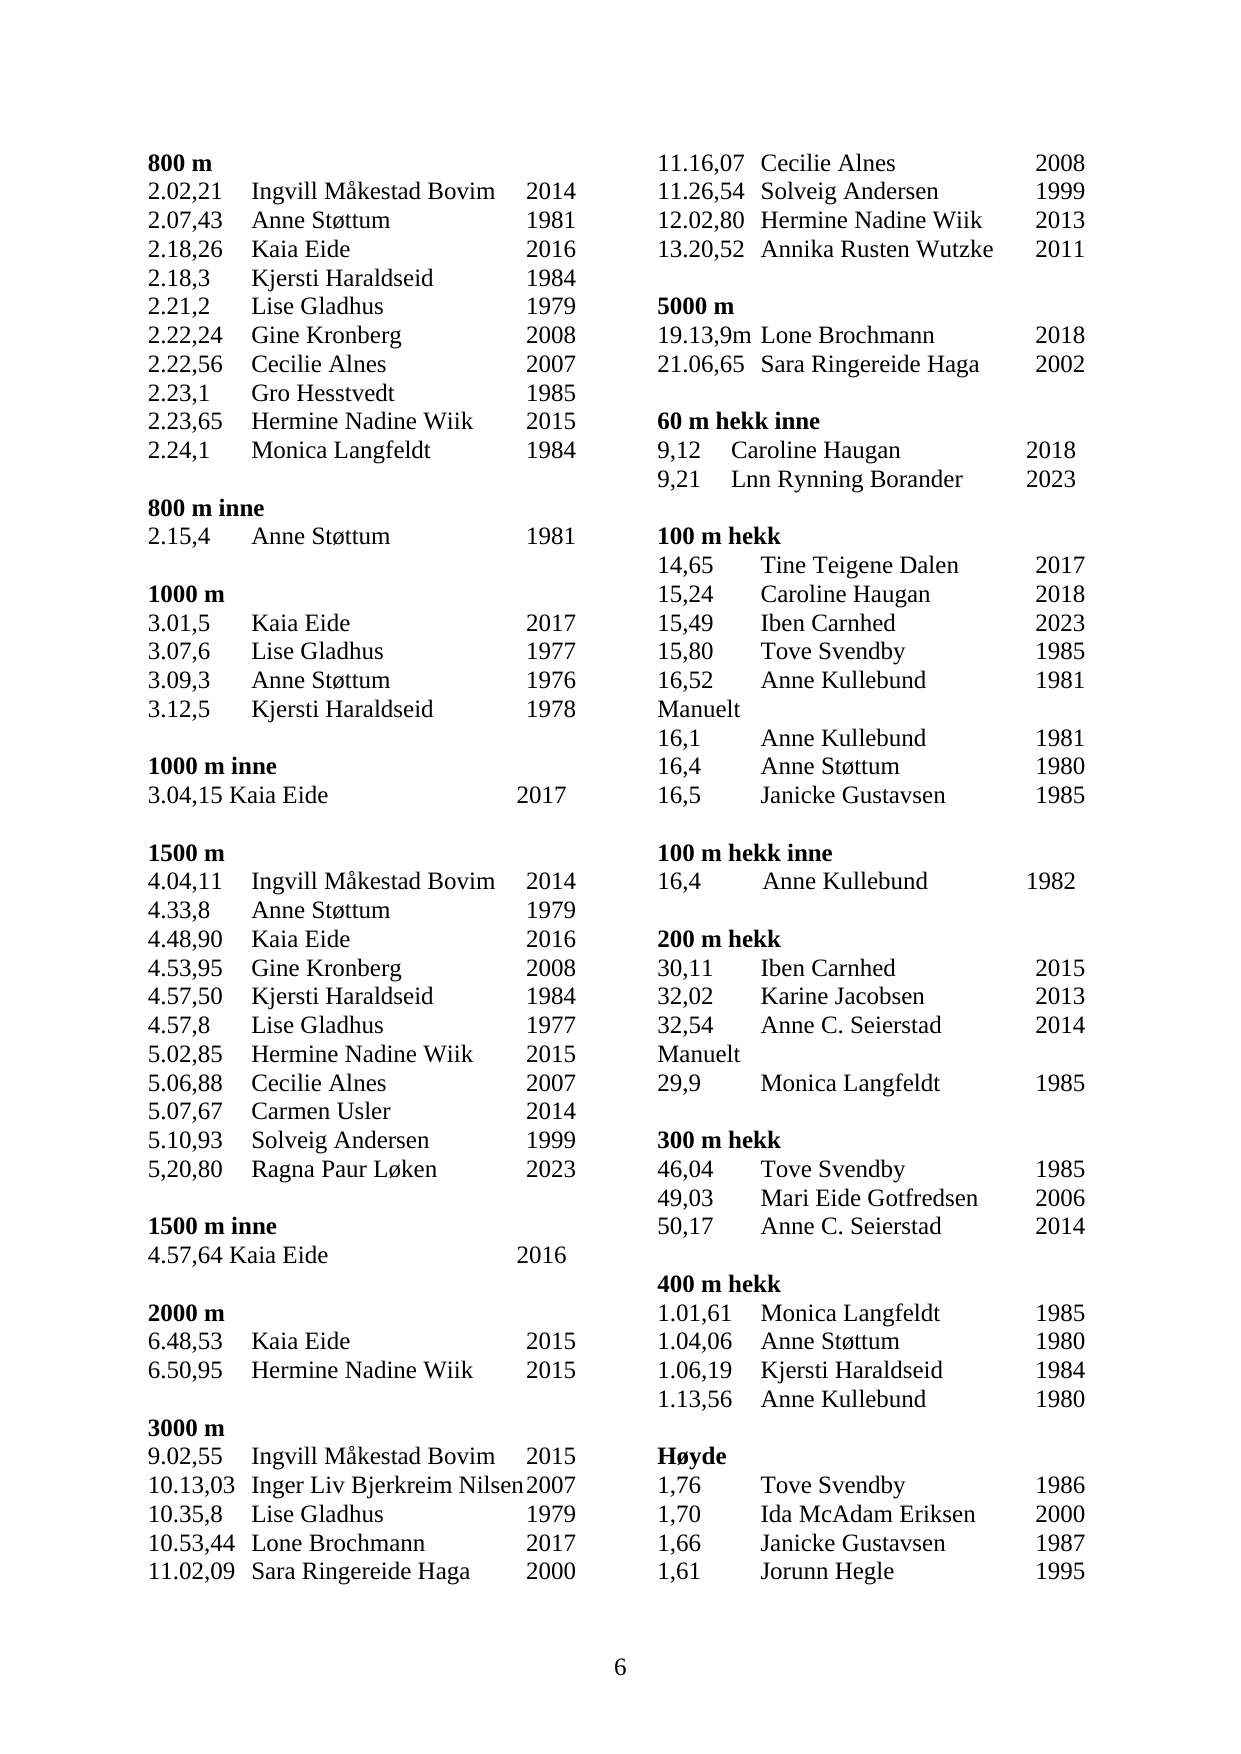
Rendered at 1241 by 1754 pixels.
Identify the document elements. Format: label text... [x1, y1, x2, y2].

text 11.26,54 Solveig Andersen 1999 [657, 176, 1093, 205]
text 21.06,65 Sara Ringereide Haga 2002 [657, 349, 1093, 378]
text 800 m [148, 148, 583, 176]
text 5000 m [657, 291, 1093, 320]
text 9,12 Caroline Haugan 2018 [657, 435, 1093, 464]
text 9.02,55 Ingvill Måkestad Bovim 2015 [148, 1441, 583, 1470]
text 1500 m inne [148, 1211, 583, 1240]
text 29,9 Monica Langfeldt 1985 [657, 1068, 1093, 1096]
text 1,66 Janicke Gustavsen 1987 [657, 1528, 1093, 1556]
text 2.07,43 Anne Støttum 1981 [148, 205, 583, 234]
text 2.23,65 Hermine Nadine Wiik 2015 [148, 406, 583, 435]
text 100 m hekk inne [657, 838, 1093, 866]
text 2.02,21 Ingvill Måkestad Bovim 2014 [148, 176, 583, 205]
text 4.57,64 Kaia Eide 2016 [148, 1240, 583, 1269]
text 1.06,19 Kjersti Haraldseid 1984 [657, 1355, 1093, 1384]
text 2.15,4 Anne Støttum 1981 [148, 521, 583, 579]
text 46,04 Tove Svendby 1985 [657, 1154, 1093, 1183]
text Manuelt [657, 1039, 1093, 1068]
text 12.02,80 Hermine Nadine Wiik 2013 [657, 205, 1093, 234]
text 1.04,06 Anne Støttum 1980 [657, 1326, 1093, 1355]
text 15,49 Iben Carnhed 2023 [657, 608, 1093, 636]
text 3.09,3 Anne Støttum 1976 [148, 665, 583, 694]
text 2.24,1 Monica Langfeldt 1984 [148, 435, 583, 464]
text 16,1 Anne Kullebund 1981 [657, 723, 1093, 751]
text 9,21 Lnn Rynning Borander 2023 [657, 464, 1093, 493]
text 4.57,8 Lise Gladhus 1977 [148, 1010, 583, 1039]
text 10.13,03 Inger Liv Bjerkreim Nilsen 2007 [148, 1470, 583, 1499]
text 32,54 Anne C. Seierstad 2014 [657, 1010, 1093, 1039]
text hekk [657, 1125, 1093, 1154]
text 3.12,5 Kjersti Haraldseid 1978 [148, 694, 583, 723]
text 13.20,52 Annika Rusten Wutzke 2011 [657, 234, 1093, 263]
text 400 m hekk [657, 1269, 1093, 1298]
text 5.07,67 Carmen Usler 2014 [148, 1096, 583, 1125]
text 15,80 Tove Svendby 1985 [657, 636, 1093, 665]
text 16,4 Anne Støttum 1980 [657, 751, 1093, 780]
text 2.18,26 Kaia Eide 2016 [148, 234, 583, 263]
text 1000 m [148, 579, 583, 608]
text 2.18,3 Kjersti Haraldseid 1984 [148, 263, 583, 291]
text 4.48,90 Kaia Eide 2016 [148, 924, 583, 953]
text 2000 m [148, 1298, 583, 1326]
text 6.50,95 Hermine Nadine Wiik 2015 [148, 1355, 583, 1384]
text Høyde [657, 1441, 1093, 1470]
text 3.07,6 Lise Gladhus 1977 [148, 636, 583, 665]
text 16,5 Janicke Gustavsen 1985 [657, 780, 1093, 809]
text 4.33,8 Anne Støttum 1979 [148, 895, 583, 924]
text 11.02,09 Sara Ringereide Haga 2000 [148, 1556, 583, 1585]
text 11.16,07 Cecilie Alnes 2008 [657, 148, 1093, 176]
text 3.01,5 Kaia Eide 2017 [148, 608, 583, 636]
text 800 m inne [148, 493, 583, 521]
text 5.10,93 Solveig Andersen 1999 [148, 1125, 583, 1154]
text 200 m hekk [657, 924, 1093, 953]
text 2.22,56 Cecilie Alnes 2007 [148, 349, 583, 378]
text 16,4 Anne Kullebund 1982 [657, 866, 1093, 895]
text 3.04,15 Kaia Eide 2017 [148, 780, 583, 809]
text 1,70 Ida McAdam Eriksen 2000 [657, 1499, 1093, 1528]
text Manuelt [657, 694, 1093, 723]
text 1.01,61 Monica Langfeldt 1985 [657, 1298, 1093, 1326]
text 1.13,56 Anne Kullebund 1980 [657, 1384, 1093, 1413]
text 1000 m inne [148, 751, 583, 780]
text 4.04,11 Ingvill Måkestad Bovim 2014 [148, 866, 583, 895]
text 5.06,88 Cecilie Alnes 2007 [148, 1068, 583, 1096]
text 19.13,9m Lone Brochmann 2018 [657, 320, 1093, 349]
text 1,61 Jorunn Hegle 1995 [657, 1556, 1093, 1585]
text 16,52 Anne Kullebund 1981 [657, 665, 1093, 694]
text 60 m hekk inne [657, 406, 1093, 435]
text 3000 m [148, 1413, 583, 1441]
text 2.23,1 Gro Hesstvedt 1985 [148, 378, 583, 406]
text 10.53,44 Lone Brochmann 2017 [148, 1528, 583, 1556]
text 6.48,53 Kaia Eide 2015 [148, 1326, 583, 1355]
text 49,03 Mari Eide Gotfredsen 2006 [657, 1183, 1093, 1211]
text 4.57,50 Kjersti Haraldseid 1984 [148, 981, 583, 1010]
text 5.02,85 Hermine Nadine Wiik 2015 [148, 1039, 583, 1068]
text 2.22,24 Gine Kronberg 2008 [148, 320, 583, 349]
text 4.53,95 Gine Kronberg 2008 [148, 953, 583, 981]
text 15,24 Caroline Haugan 2018 [657, 579, 1093, 608]
text 5,20,80 Ragna Paur Løken 2023 [148, 1154, 583, 1183]
text 50,17 Anne C. Seierstad 2014 [657, 1211, 1093, 1240]
text 100 m hekk [657, 521, 1093, 550]
text 10.35,8 Lise Gladhus 1979 [148, 1499, 583, 1528]
text 2.21,2 Lise Gladhus 1979 [148, 291, 583, 320]
text 30,11 Iben Carnhed 2015 [657, 953, 1093, 981]
text 32,02 Karine Jacobsen 2013 [657, 981, 1093, 1010]
text 14,65 Tine Teigene Dalen 2017 [657, 550, 1093, 579]
text 1500 m [148, 838, 583, 866]
text 1,76 Tove Svendby 1986 [657, 1470, 1093, 1499]
